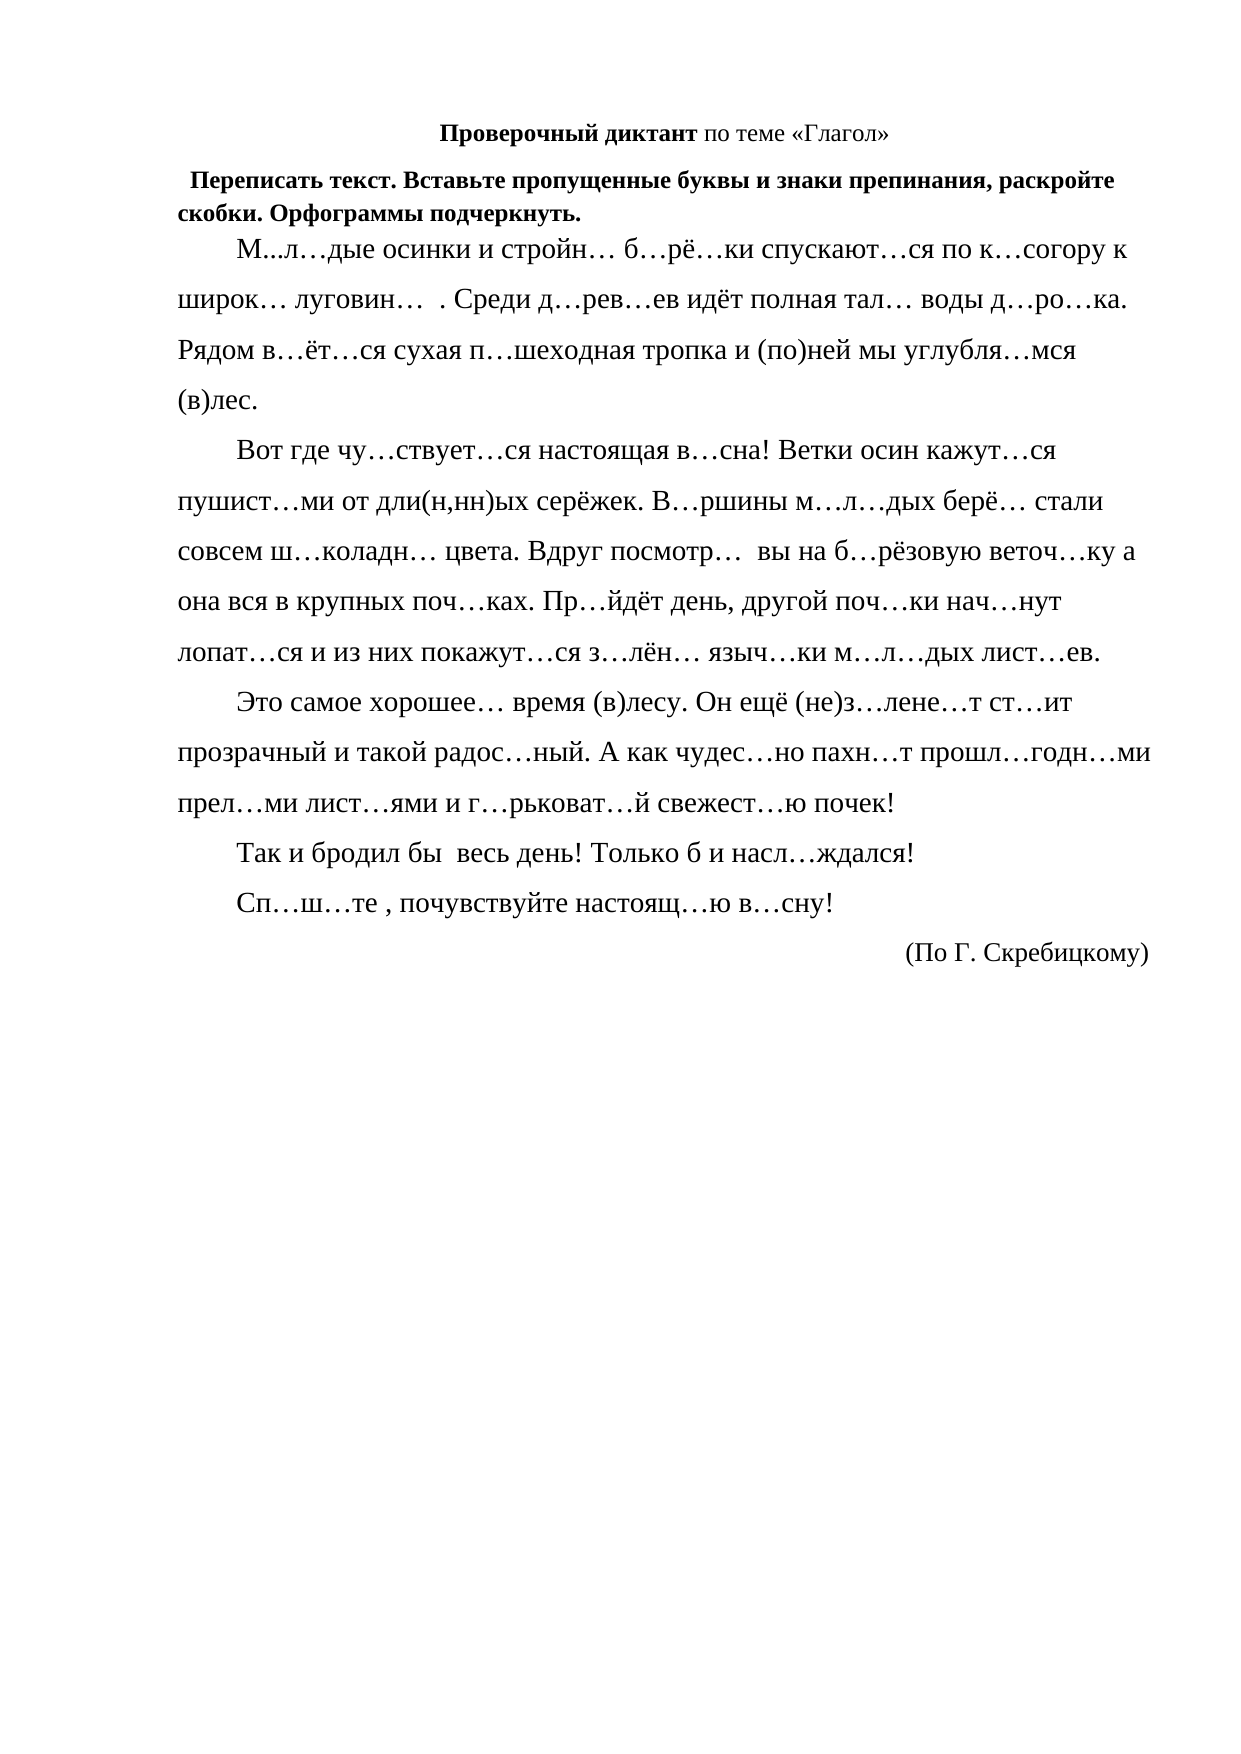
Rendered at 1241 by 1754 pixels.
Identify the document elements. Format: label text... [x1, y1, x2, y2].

text Сп…ш…те , почувствуйте настоящ…ю в…сну! [177, 885, 1152, 919]
text Так и бродил бы весь день! Только б и насл…ждался! [177, 835, 1152, 868]
text М...л…дые осинки и стройн… б…рё…ки спускают…ся по к…согору к широк… луговин… . Среди д…рев…ев идёт полная тал… воды д…ро…ка. Рядом в…ёт…ся сухая п…шеходная тропка и (по)ней мы углубля…мся (в)лес. [177, 231, 1152, 416]
text Проверочный диктант по теме «Глагол» [177, 118, 1152, 147]
text Переписать текст. Вставьте пропущенные буквы и знаки препинания, раскройте скобки. Орфограммы подчеркнуть. [177, 165, 1152, 227]
text Это самое хорошее… время (в)лесу. Он ещё (не)з…лене…т ст…ит прозрачный и такой радос…ный. А как чудес…но пахн…т прошл…годн…ми прел…ми лист…ями и г…рьковат…й свежест…ю почек! [177, 684, 1152, 818]
text (По Г. Скребицкому) [177, 936, 1152, 967]
text Вот где чу…ствует…ся настоящая в…сна! Ветки осин кажут…ся пушист…ми от дли(н,нн)ых серёжек. В…ршины м…л…дых берё… стали совсем ш…коладн… цвета. Вдруг посмотр… вы на б…рёзовую веточ…ку а она вся в крупных поч…ках. Пр…йдёт день, другой поч…ки нач…нут лопат…ся и из них покажут…ся з…лён… языч…ки м…л…дых лист…ев. [177, 432, 1152, 667]
